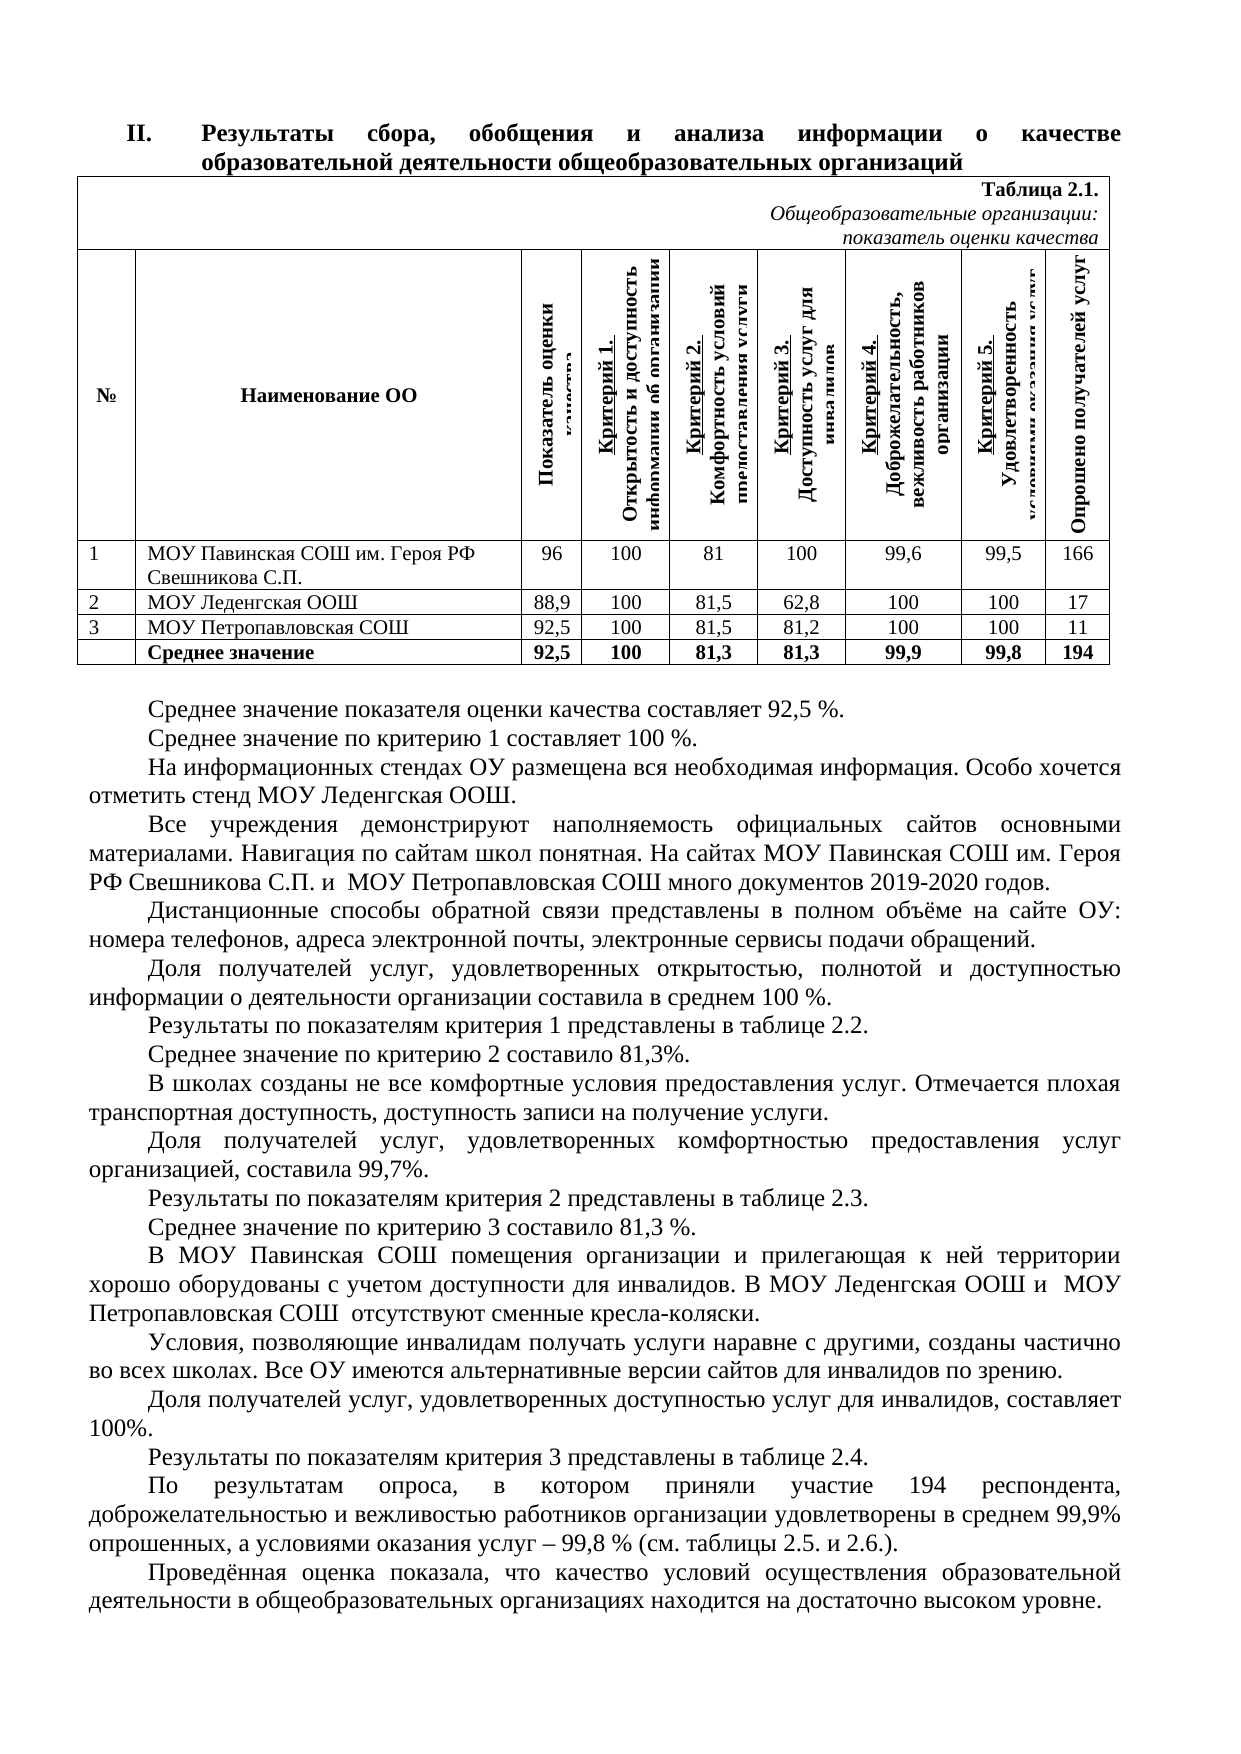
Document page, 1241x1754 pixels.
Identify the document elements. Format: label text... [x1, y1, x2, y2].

text Среднее значение показателя оценки качества составляет 92,5 %. [89, 694, 1122, 723]
text Результаты по показателям критерия 2 представлены в таблице 2.3. [89, 1183, 1122, 1212]
text Проведённая оценка показала, что качество условий осуществления образовательной деятельности в общеобразовательных организациях находится на достаточно высоком уровне. [89, 1557, 1122, 1614]
text Доля получателей услуг, удовлетворенных доступностью услуг для инвалидов, составляет 100%. [89, 1384, 1122, 1442]
table_cell 81 [670, 541, 757, 589]
table_cell 100 [758, 541, 845, 589]
table_cell 62,8 [758, 590, 845, 614]
text По результатам опроса, в котором приняли участие 194 респондента, доброжелательностью и вежливостью работников организации удовлетворены в среднем 99,9% опрошенных, а условиями оказания услуг – 99,8 % (см. таблицы 2.5. и 2.6.). [89, 1470, 1122, 1557]
table_cell 88,9 [522, 590, 581, 614]
table_cell Среднее значение [136, 640, 521, 664]
text Условия, позволяющие инвалидам получать услуги наравне с другими, созданы частично во всех школах. Все ОУ имеются альтернативные версии сайтов для инвалидов по зрению. [89, 1327, 1122, 1384]
table_cell 99,5 [962, 541, 1045, 589]
table_cell МОУ Леденгская ООШ [136, 590, 521, 614]
table_cell Критерий 2. Комфортность условий предоставления услуги [670, 250, 757, 540]
text Доля получателей услуг, удовлетворенных открытостью, полнотой и доступностью информации о деятельности организации составила в среднем 100 %. [89, 953, 1122, 1010]
table_cell 99,9 [846, 640, 961, 664]
table_cell 100 [846, 615, 961, 639]
text Все учреждения демонстрируют наполняемость официальных сайтов основными материалами. Навигация по сайтам школ понятная. На сайтах МОУ Павинская СОШ им. Героя РФ Свешникова С.П. и МОУ Петропавловская СОШ много документов 2019-2020 годов. [89, 809, 1122, 895]
table_cell 11 [1046, 615, 1109, 639]
table_cell 3 [78, 615, 135, 639]
table_cell Критерий 4. Доброжелательность, вежливость работников организации [846, 250, 961, 540]
table_cell 99,8 [962, 640, 1045, 664]
text Доля получателей услуг, удовлетворенных комфортностью предоставления услуг организацией, составила 99,7%. [89, 1125, 1122, 1183]
table_cell 81,5 [670, 590, 757, 614]
table_cell Показатель оценки качества [522, 250, 581, 540]
table_cell 100 [582, 640, 669, 664]
table_cell 96 [522, 541, 581, 589]
table_cell 100 [582, 541, 669, 589]
table_cell 81,3 [670, 640, 757, 664]
text Результаты по показателям критерия 3 представлены в таблице 2.4. [89, 1442, 1122, 1470]
table_cell № [78, 250, 135, 540]
text Среднее значение по критерию 2 составило 81,3%. [89, 1039, 1122, 1068]
table_cell 100 [846, 590, 961, 614]
text Результаты по показателям критерия 1 представлены в таблице 2.2. [89, 1010, 1122, 1039]
table_cell 166 [1046, 541, 1109, 589]
table_cell 99,6 [846, 541, 961, 589]
table_cell Критерий 3. Доступность услуг для инвалидов [758, 250, 845, 540]
table_cell МОУ Павинская СОШ им. Героя РФ Свешникова С.П. [136, 541, 521, 589]
table_cell 92,5 [522, 615, 581, 639]
table_cell 100 [582, 615, 669, 639]
table_cell Критерий 1. Открытость и доступность информации об организации [582, 250, 669, 540]
table_cell [78, 640, 135, 664]
table_cell МОУ Петропавловская СОШ [136, 615, 521, 639]
text В МОУ Павинская СОШ помещения организации и прилегающая к ней территории хорошо оборудованы с учетом доступности для инвалидов. В МОУ Леденгская ООШ и МОУ Петропавловская СОШ отсутствуют сменные кресла-коляски. [89, 1240, 1122, 1327]
table_cell 17 [1046, 590, 1109, 614]
list Результаты сбора, обобщения и анализа информации о качестве образовательной деятельности общеобразовательных организаций [126, 118, 1122, 176]
table_cell Критерий 5. Удовлетворенность условиями оказания услуг [962, 250, 1045, 540]
text Среднее значение по критерию 1 составляет 100 %. [89, 723, 1122, 752]
text На информационных стендах ОУ размещена вся необходимая информация. Особо хочется отметить стенд МОУ Леденгская ООШ. [89, 752, 1122, 809]
table_cell 81,2 [758, 615, 845, 639]
text Дистанционные способы обратной связи представлены в полном объёме на сайте ОУ: номера телефонов, адреса электронной почты, электронные сервисы подачи обращений. [89, 895, 1122, 953]
table_header Таблица 2.1. Общеобразовательные организации: показатель оценки качества [78, 177, 1109, 249]
text В школах созданы не все комфортные условия предоставления услуг. Отмечается плохая транспортная доступность, доступность записи на получение услуги. [89, 1068, 1122, 1125]
table_cell Наименование ОО [136, 250, 521, 540]
text Среднее значение по критерию 3 составило 81,3 %. [89, 1212, 1122, 1240]
table_cell Опрошено получателей услуг [1046, 250, 1109, 540]
table_cell 1 [78, 541, 135, 589]
table_cell 100 [962, 590, 1045, 614]
table_cell 92,5 [522, 640, 581, 664]
table_cell 194 [1046, 640, 1109, 664]
table_cell 81,3 [758, 640, 845, 664]
table_cell 100 [962, 615, 1045, 639]
table_cell 2 [78, 590, 135, 614]
table_cell 100 [582, 590, 669, 614]
table_cell 81,5 [670, 615, 757, 639]
